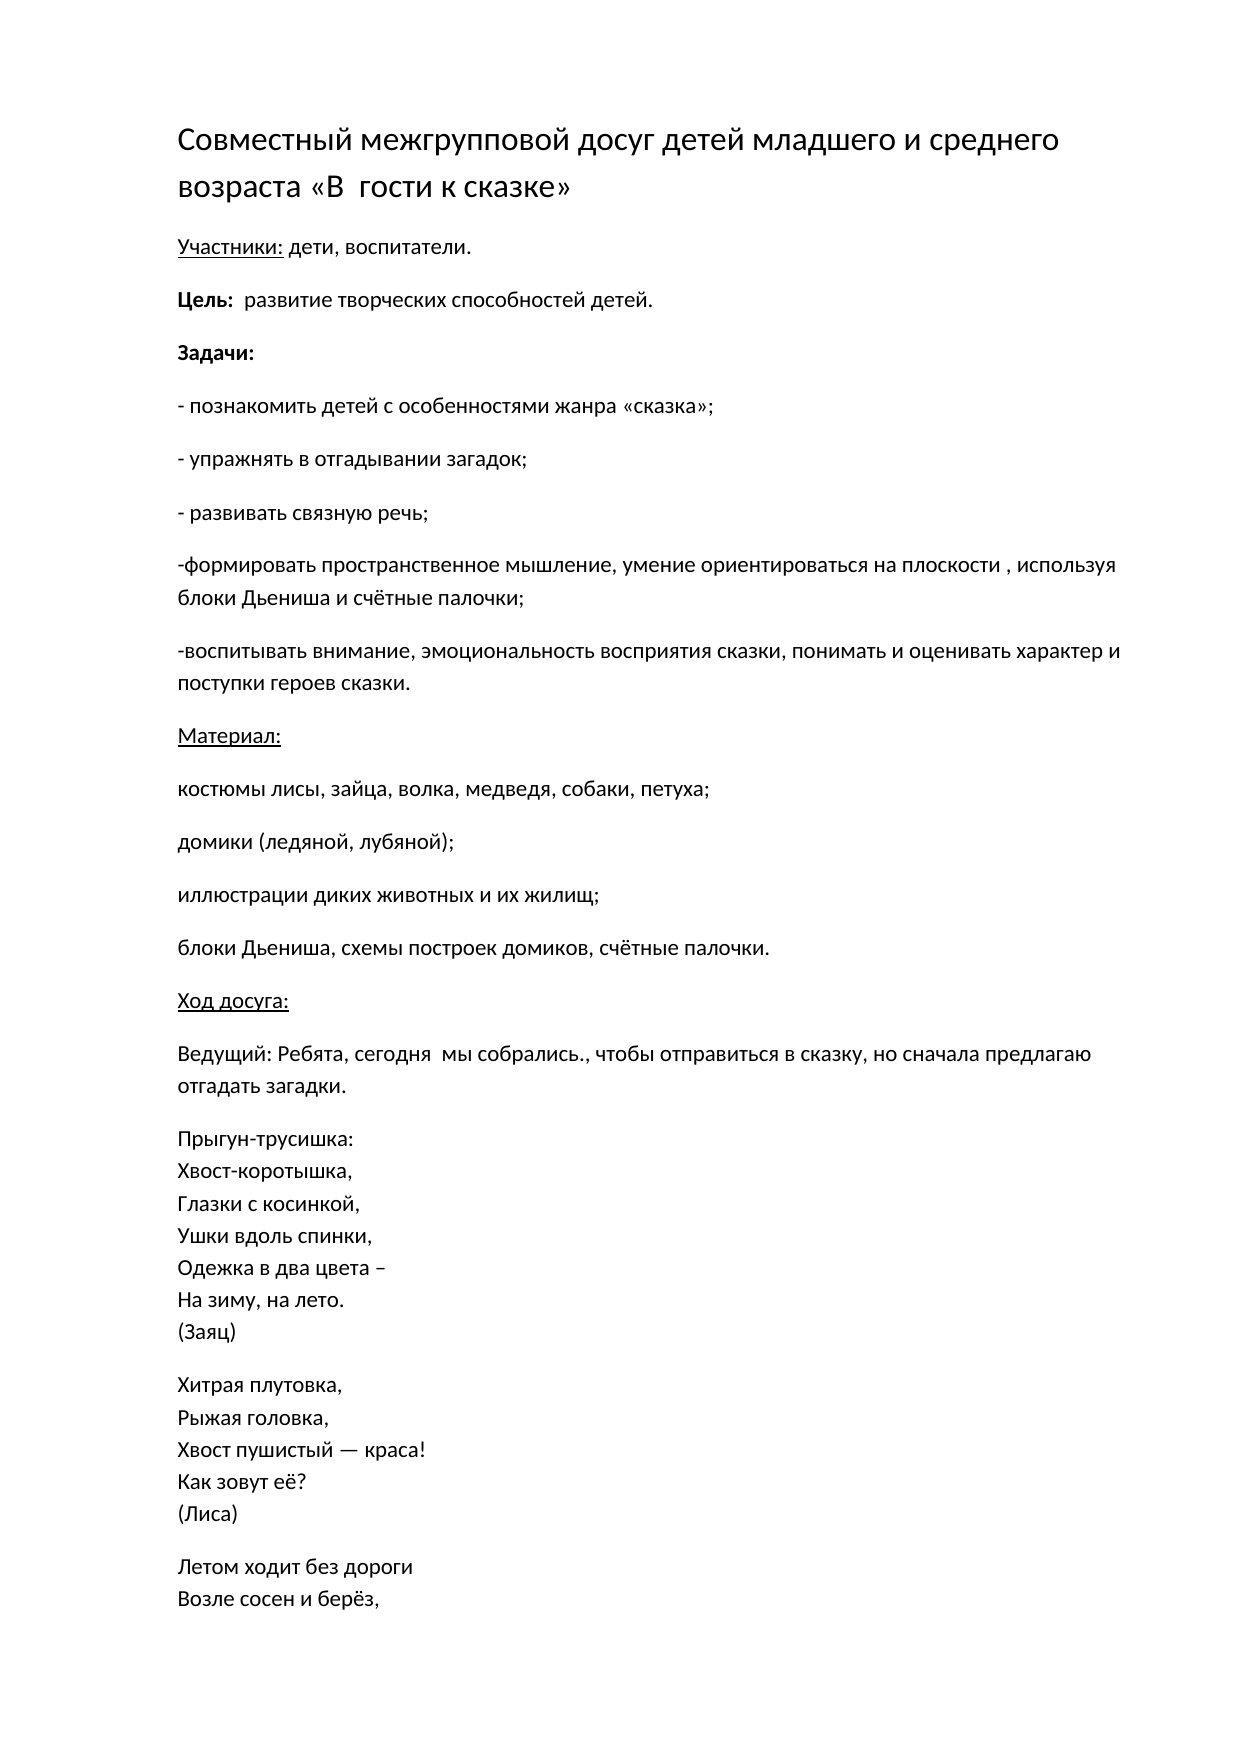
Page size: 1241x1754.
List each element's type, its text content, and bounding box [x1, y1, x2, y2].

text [177, 1552, 1152, 1612]
text костюмы лисы, зайца, волка, медведя, собаки, петуха; [177, 774, 1152, 802]
text Совместный межгрупповой досуг детей младшего и среднего возраста «В гости к сказке» [177, 118, 1152, 206]
text - познакомить детей с особенностями жанра «сказка»; [177, 392, 1152, 419]
text -воспитывать внимание, эмоциональность восприятия сказки, понимать и оценивать характер и поступки героев сказки. [177, 636, 1152, 696]
text Ведущий: Ребята, сегодня мы собрались., чтобы отправиться в сказку, но сначала предлагаю отгадать загадки. [177, 1039, 1152, 1099]
text Участники: дети, воспитатели. [177, 232, 1152, 261]
text Хитрая плутовка, Рыжая головка, Хвост пушистый — краса! Как зовут её? (Лиса) [177, 1371, 1152, 1527]
text Прыгун-трусишка: Хвост-коротышка, Глазки с косинкой, Ушки вдоль спинки, Одежка в два цвета – На зиму, на лето. (Заяц) [177, 1124, 1152, 1346]
text домики (ледяной, лубяной); [177, 827, 1152, 855]
text - развивать связную речь; [177, 498, 1152, 526]
text блоки Дьениша, схемы построек домиков, счётные палочки. [177, 933, 1152, 961]
text - упражнять в отгадывании загадок; [177, 444, 1152, 473]
text Ход досуга: [177, 986, 1152, 1014]
text Цель: развитие творческих способностей детей. [177, 286, 1152, 313]
text -формировать пространственное мышление, умение ориентироваться на плоскости , используя блоки Дьениша и счётные палочки; [177, 551, 1152, 611]
text Задачи: [177, 338, 1152, 367]
text Материал: [177, 721, 1152, 749]
text иллюстрации диких животных и их жилищ; [177, 880, 1152, 908]
